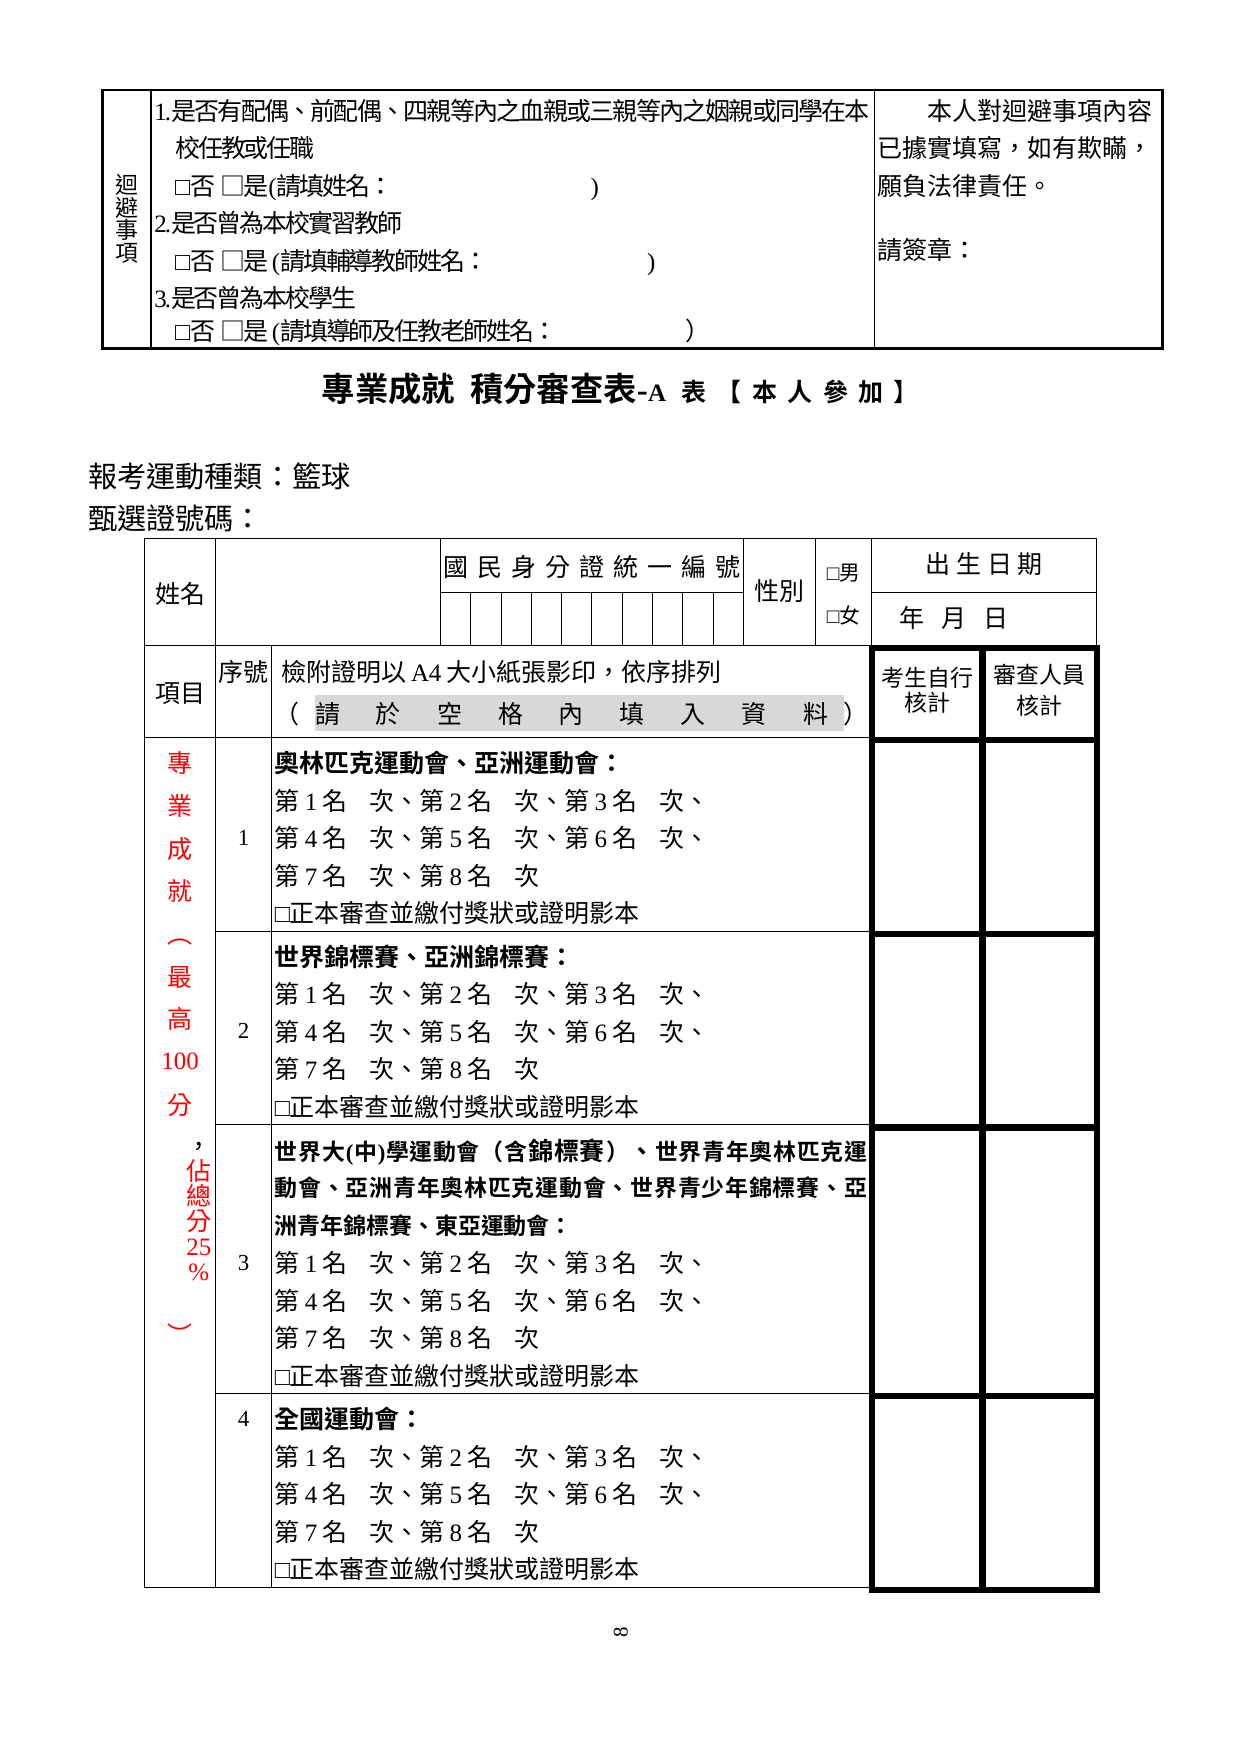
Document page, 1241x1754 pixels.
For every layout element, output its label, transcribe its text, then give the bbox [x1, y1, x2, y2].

table_cell 本人對迴避事項內容已據實填寫，如有欺瞞，願負法律責任。 請簽章： [875, 91, 1161, 347]
table_cell 專 業 成 就 ︵ 最 高 100 分 ︶ [145, 738, 215, 1587]
table_cell [875, 1131, 979, 1393]
table_cell [986, 1399, 1094, 1587]
table_cell [986, 743, 1094, 931]
table_cell [592, 593, 622, 645]
text 甄選證號碼： [44, 496, 1193, 538]
table_cell [623, 593, 652, 645]
table_cell [875, 937, 979, 1124]
table_cell 1 [216, 738, 271, 931]
table_cell 3 [216, 1125, 271, 1393]
table_cell [875, 1399, 979, 1587]
table_cell [502, 593, 531, 645]
table_cell 審查人員 核計 [986, 651, 1094, 737]
table_header [216, 539, 440, 645]
table_cell [986, 1131, 1094, 1393]
table_cell [986, 937, 1094, 1124]
table_cell 序號 [216, 646, 271, 737]
table_header 國民身分證統一編號 [441, 539, 743, 592]
table_cell [532, 593, 561, 645]
table_header 姓名 [145, 539, 215, 645]
text 報考運動種類：籃球 [44, 453, 1140, 496]
table_cell 2 [216, 932, 271, 1124]
table_header 出 生 日 期 [872, 539, 1096, 592]
table_cell 迴避事項 [104, 91, 150, 347]
table_cell [875, 743, 979, 931]
table_cell 項目 [145, 646, 215, 737]
table_cell 1.是否有配偶、前配偶、四親等內之血親或三親等內之姻親或同學在本校任教或任職 □否 □是(請填姓名： ) 2.是否曾為本校實習教師 □否 □是 (請填輔導教師姓名： ) 3.是否曾為本校學生 □否 □是 (請填導師及任教老師姓名： ） [152, 91, 874, 347]
table_cell [683, 593, 713, 645]
table_cell 4 [216, 1394, 271, 1587]
table_header □男 □女 [816, 539, 871, 645]
table_cell 年 月 日 [872, 593, 1096, 645]
table_cell 檢附證明以A4大小紙張影印，依序排列 （請 於 空 格 內 填 入 資 料） [272, 646, 869, 737]
table_cell [653, 593, 682, 645]
table_cell [562, 593, 591, 645]
table_cell 奧林匹克運動會、亞洲運動會： 第1名 次、第2名 次、第3名 次、 第4名 次、第5名 次、第6名 次、 第7名 次、第8名 次 □正本審查並繳付獎狀或證明影本 [272, 738, 869, 931]
table_cell [714, 593, 743, 645]
table_cell 世界大(中)學運動會（含錦標賽）、世界青年奧林匹克運動會、亞洲青年奧林匹克運動會、世界青少年錦標賽、亞洲青年錦標賽、東亞運動會： 第1名 次、第2名 次、第3名 次、 第4名 次、第5名 次、第6名 次、 第7名 次、第8名 次 □正本審查並繳付獎狀或證明影本 [272, 1125, 869, 1393]
table_cell 世界錦標賽、亞洲錦標賽： 第1名 次、第2名 次、第3名 次、 第4名 次、第5名 次、第6名 次、 第7名 次、第8名 次 □正本審查並繳付獎狀或證明影本 [272, 932, 869, 1124]
table_cell 考生自行核計 [875, 651, 979, 737]
table_cell [441, 593, 470, 645]
table_header 性別 [744, 539, 815, 645]
text 專業成就 積分審查表-A表【本人參加】 [100, 350, 1140, 425]
table_cell [471, 593, 501, 645]
table_cell 全國運動會： 第1名 次、第2名 次、第3名 次、 第4名 次、第5名 次、第6名 次、 第7名 次、第8名 次 □正本審查並繳付獎狀或證明影本 [272, 1394, 869, 1587]
